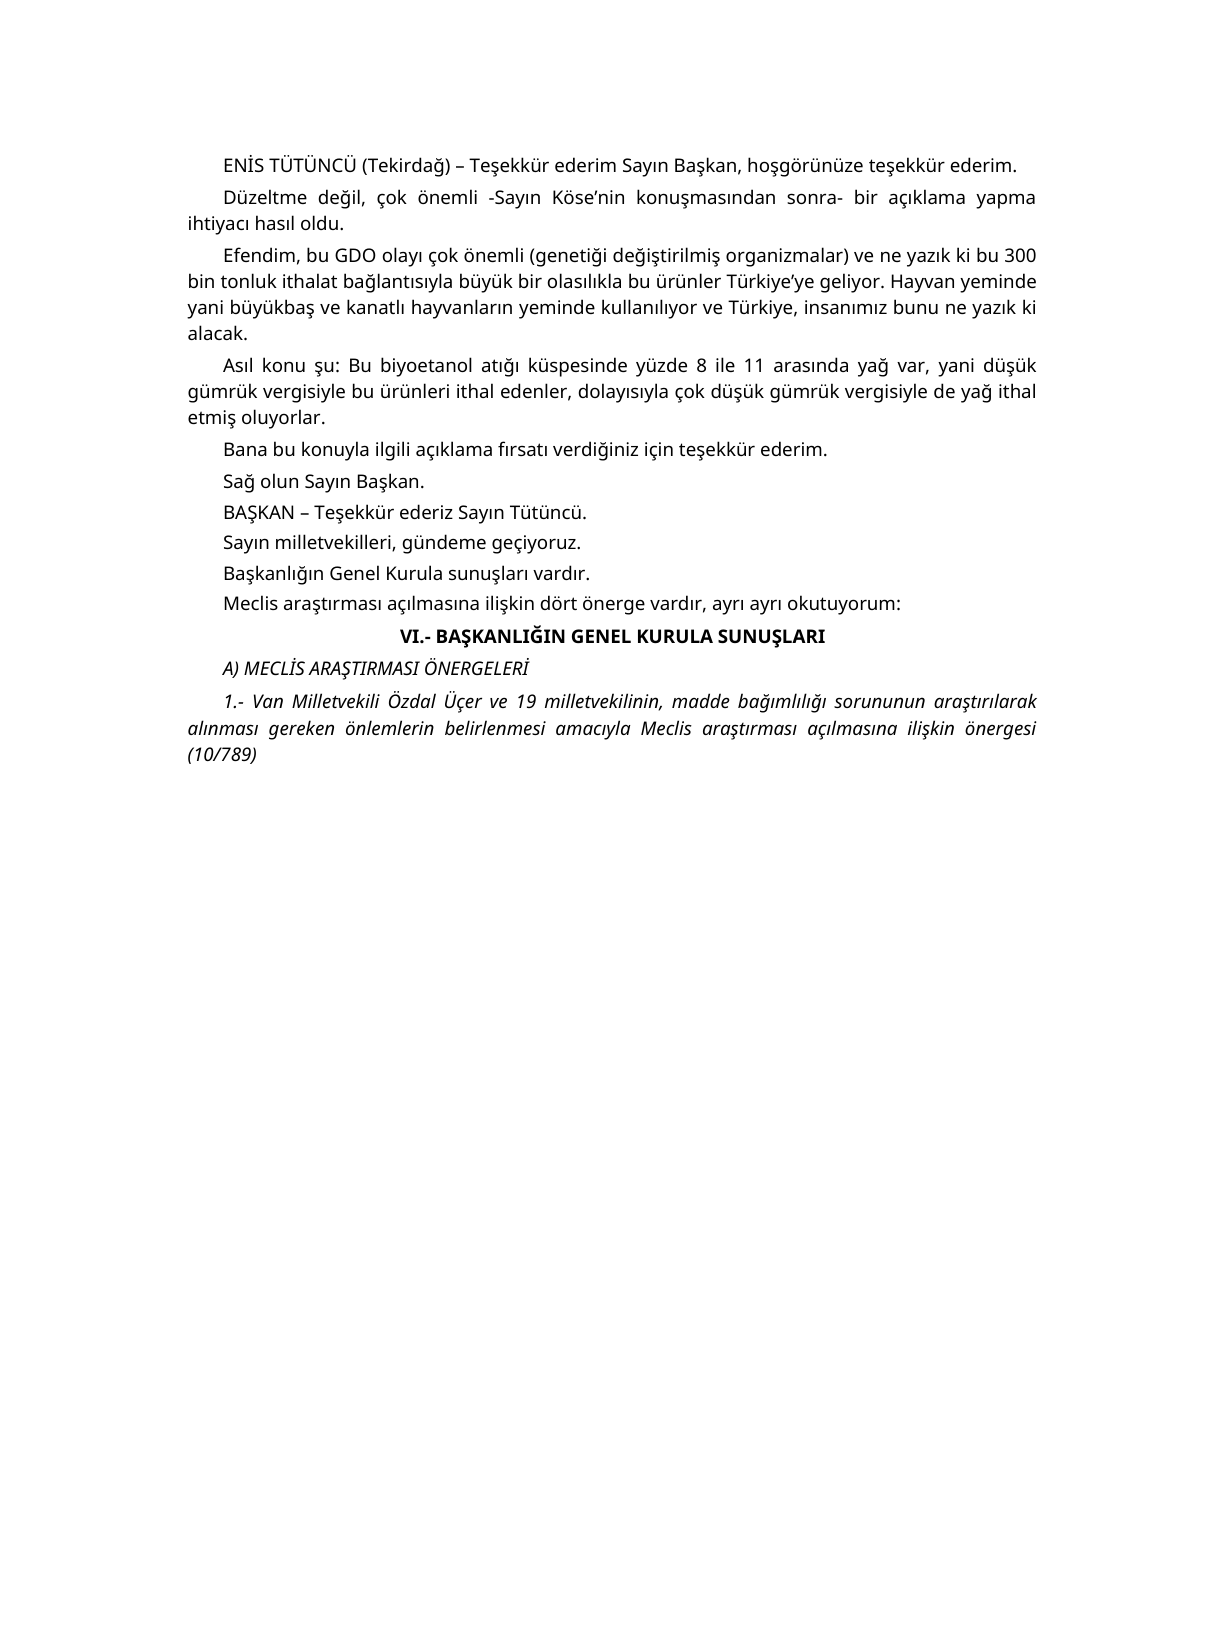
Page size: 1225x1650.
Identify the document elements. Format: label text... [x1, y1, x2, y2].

text Sayın milletvekilleri, gündeme geçiyoruz. [187, 530, 1037, 555]
text Bana bu konuyla ilgili açıklama fırsatı verdiğiniz için teşekkür ederim. [187, 436, 1037, 462]
text Düzeltme değil, çok önemli -Sayın Köse’nin konuşmasından sonra- bir açıklama yapma ihtiyacı hasıl oldu. [187, 184, 1037, 236]
text Sağ olun Sayın Başkan. [187, 468, 1037, 494]
text A) Meclis Araştırması Önergeleri [187, 654, 1037, 681]
text 1.- Van Milletvekili Özdal Üçer ve 19 milletvekilinin, madde bağımlılığı sorununun araştırılarak alınması gereken önlemlerin belirlenmesi amacıyla Meclis araştırması açılmasına ilişkin önergesi (10/789) [187, 687, 1037, 767]
text Asıl konu şu: Bu biyoetanol atığı küspesinde yüzde 8 ile 11 arasında yağ var, yani düşük gümrük vergisiyle bu ürünleri ithal edenler, dolayısıyla çok düşük gümrük vergisiyle de yağ ithal etmiş oluyorlar. [187, 352, 1037, 430]
text ENİS TÜTÜNCÜ (Tekirdağ) – Teşekkür ederim Sayın Başkan, hoşgörünüze teşekkür ederim. [187, 150, 1037, 178]
text Meclis araştırması açılmasına ilişkin dört önerge vardır, ayrı ayrı okutuyorum: [187, 591, 1037, 616]
text Başkanlığın Genel Kurula sunuşları vardır. [187, 561, 1037, 585]
text Efendim, bu GDO olayı çok önemli (genetiği değiştirilmiş organizmalar) ve ne yazık ki bu 300 bin tonluk ithalat bağlantısıyla büyük bir olasılıkla bu ürünler Türkiye’ye geliyor. Hayvan yeminde yani büyükbaş ve kanatlı hayvanların yeminde kullanılıyor ve Türkiye, insanımız bunu ne yazık ki alacak. [187, 242, 1037, 346]
text BAŞKAN – Teşekkür ederiz Sayın Tütüncü. [187, 499, 1037, 524]
text VI.- BAŞKANLIĞIN GENEL KURULA SUNUŞLARI [187, 622, 1037, 648]
